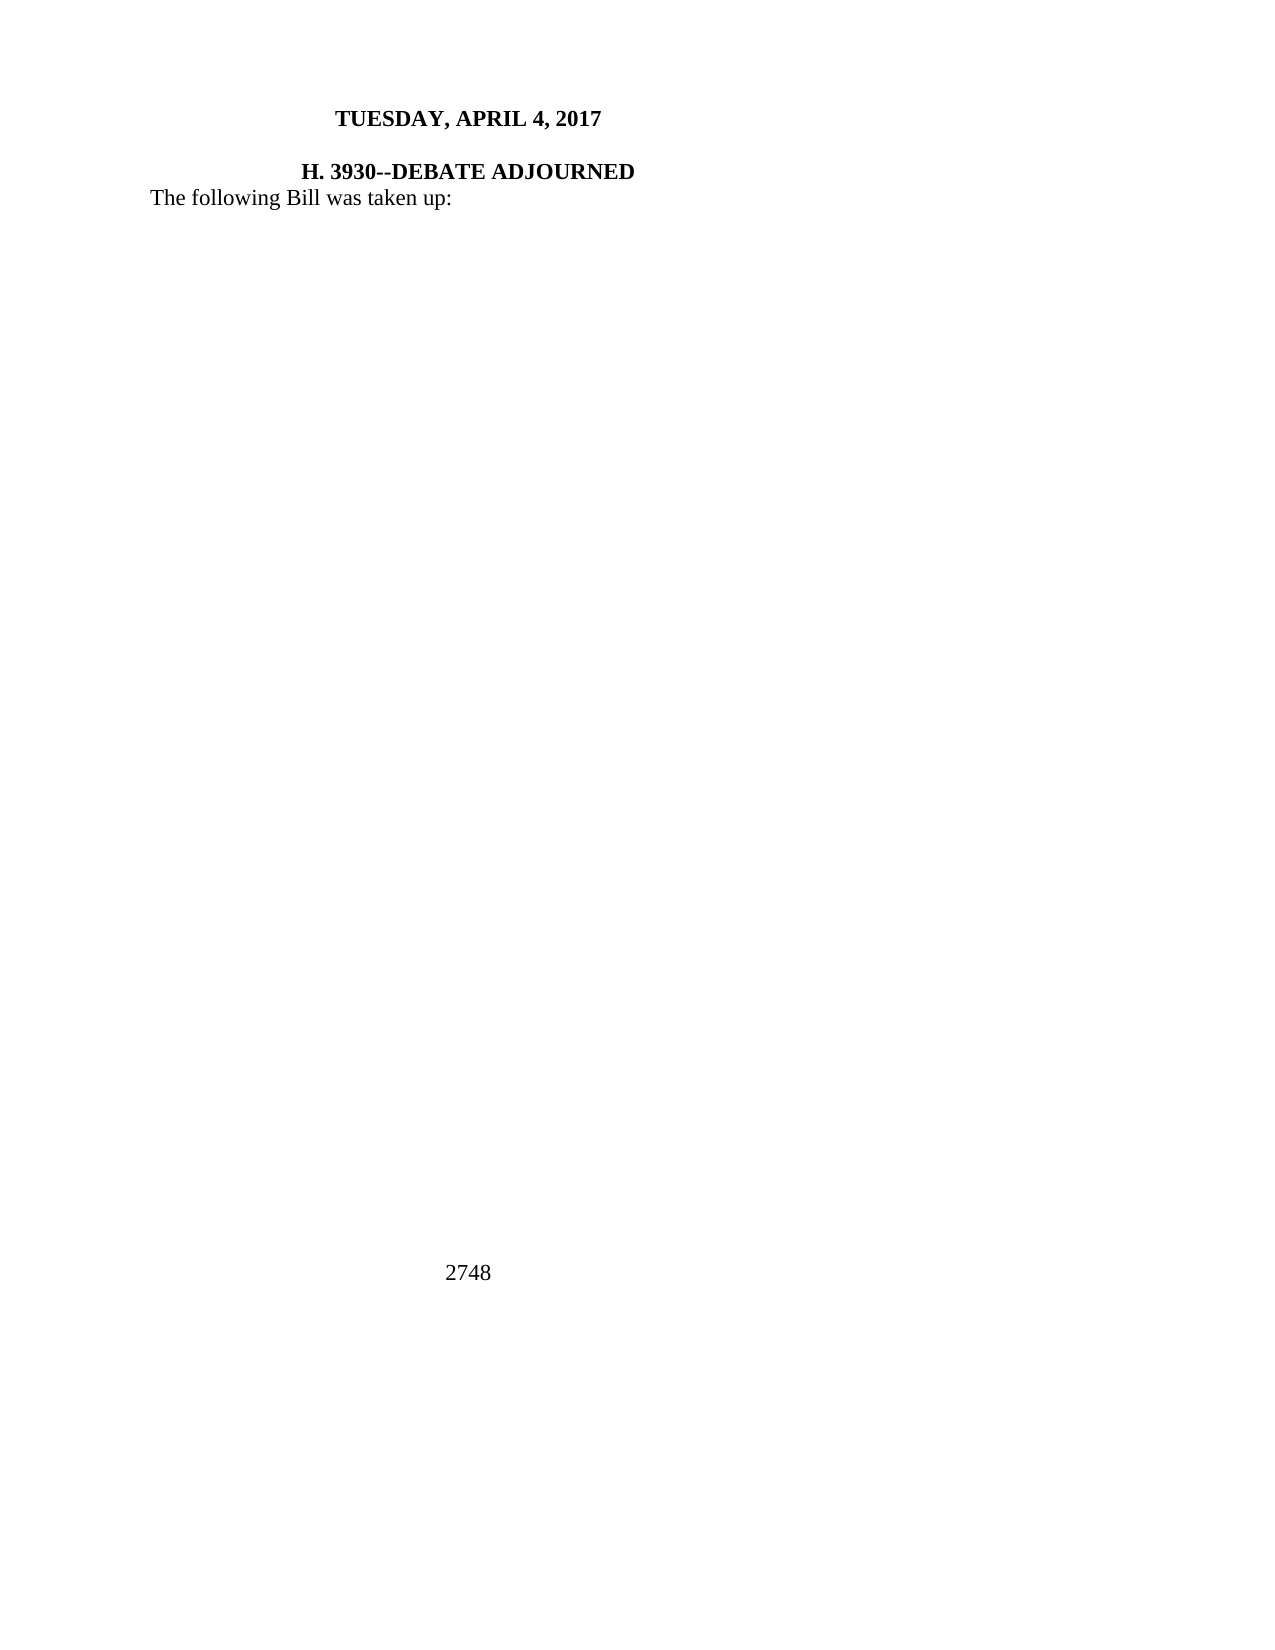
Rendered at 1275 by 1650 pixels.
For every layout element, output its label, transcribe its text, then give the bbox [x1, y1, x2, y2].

text H. 3930--DEBATE ADJOURNED [127, 158, 786, 184]
text The following Bill was taken up: [127, 184, 786, 210]
